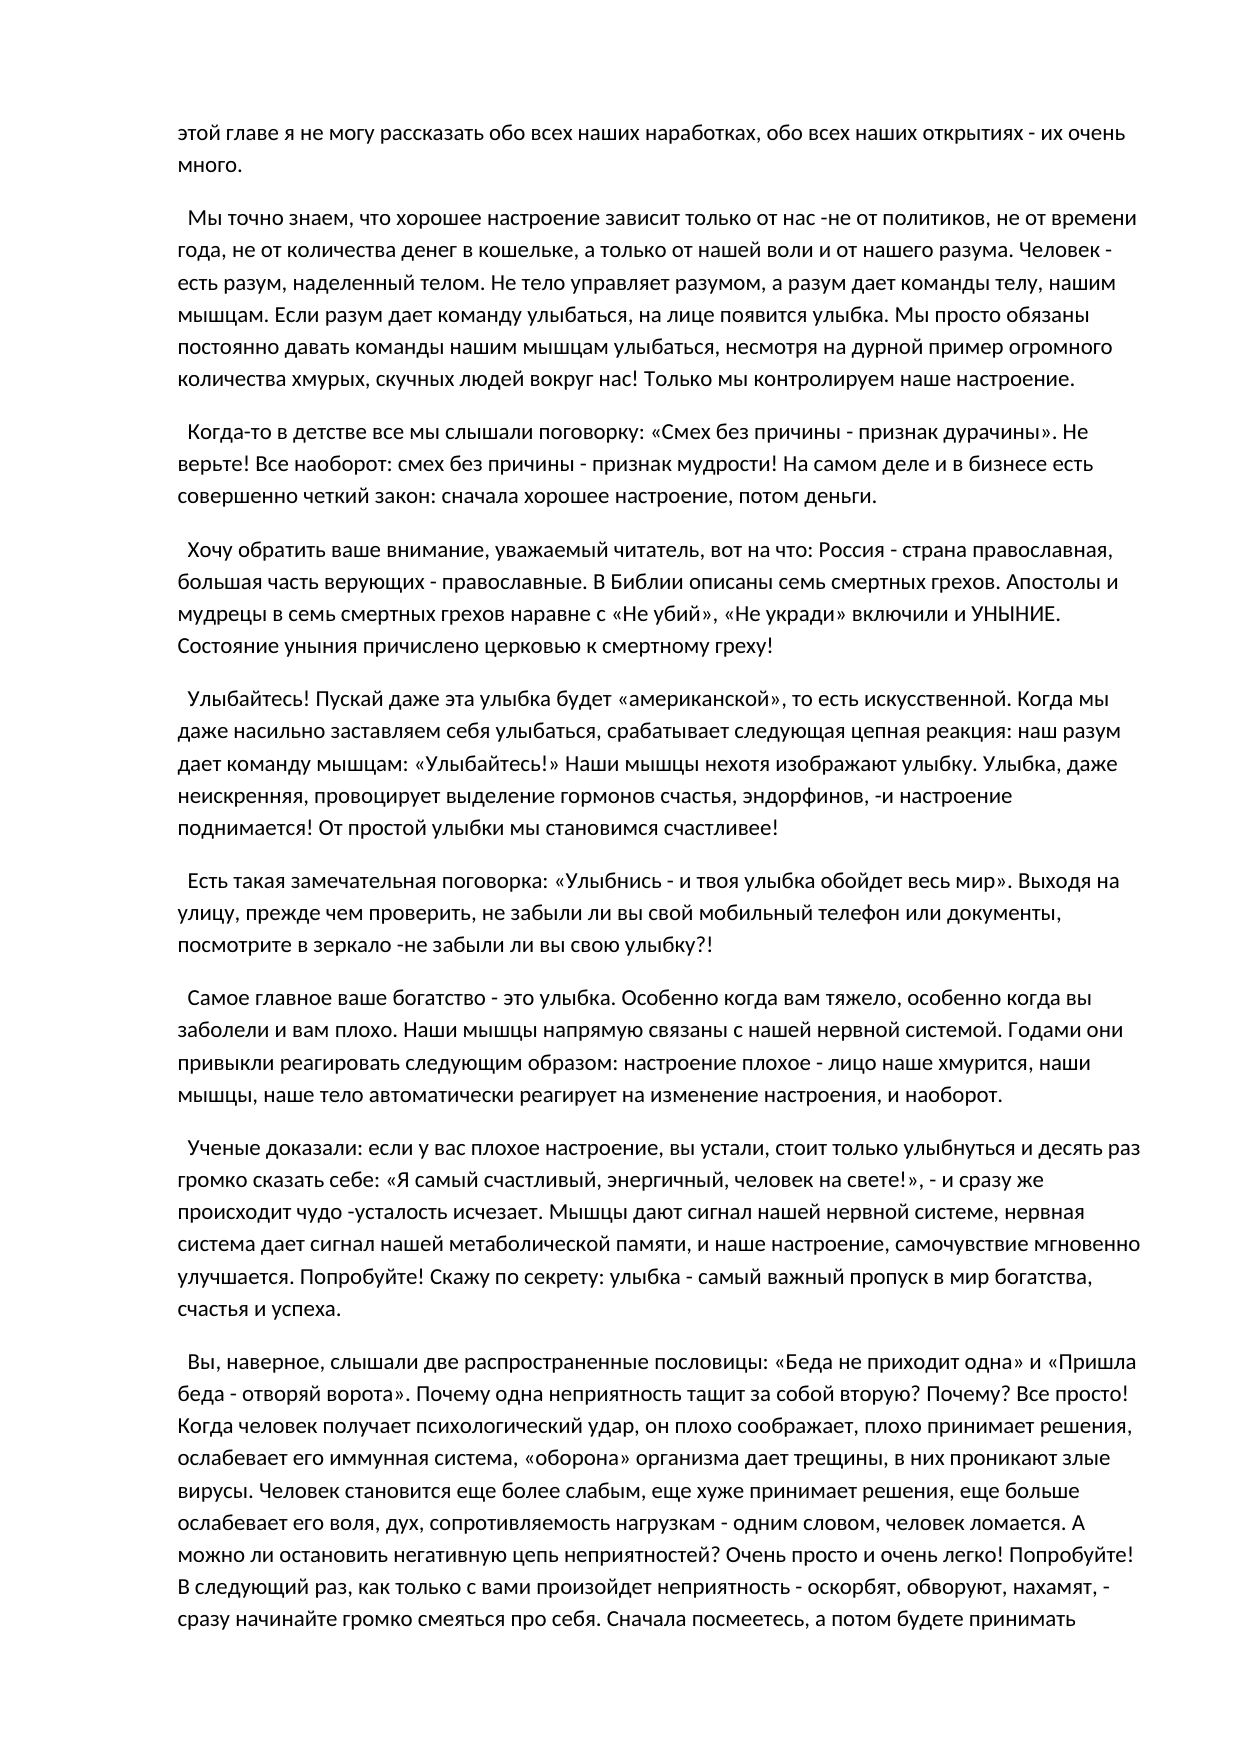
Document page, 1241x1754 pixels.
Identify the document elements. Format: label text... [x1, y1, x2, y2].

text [177, 1347, 1152, 1632]
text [177, 118, 1152, 178]
text Есть такая замечательная поговорка: «Улыбнись - и твоя улыбка обойдет весь мир». Выходя на улицу, прежде чем проверить, не забыли ли вы свой мобильный телефон или документы, посмотрите в зеркало -не забыли ли вы свою улыбку?! [177, 866, 1152, 958]
text Ученые доказали: если у вас плохое настроение, вы устали, стоит только улыбнуться и десять раз громко сказать себе: «Я самый счастливый, энергичный, человек на свете!», - и сразу же происходит чудо -усталость исчезает. Мышцы дают сигнал нашей нервной системе, нервная система дает сигнал нашей метаболической памяти, и наше настроение, самочувствие мгновенно улучшается. Попробуйте! Скажу по секрету: улыбка - самый важный пропуск в мир богатства, счастья и успеха. [177, 1133, 1152, 1322]
text Мы точно знаем, что хорошее настроение зависит только от нас -не от политиков, не от времени года, не от количества денег в кошельке, а только от нашей воли и от нашего разума. Человек - есть разум, наделенный телом. Не тело управляет разумом, а разум дает команды телу, нашим мышцам. Если разум дает команду улыбаться, на лице появится улыбка. Мы просто обязаны постоянно давать команды нашим мышцам улыбаться, несмотря на дурной пример огромного количества хмурых, скучных людей вокруг нас! Только мы контролируем наше настроение. [177, 203, 1152, 392]
text Самое главное ваше богатство - это улыбка. Особенно когда вам тяжело, особенно когда вы заболели и вам плохо. Наши мышцы напрямую связаны с нашей нервной системой. Годами они привыкли реагировать следующим образом: настроение плохое - лицо наше хмурится, наши мышцы, наше тело автоматически реагирует на изменение настроения, и наоборот. [177, 983, 1152, 1108]
text Хочу обратить ваше внимание, уважаемый читатель, вот на что: Россия - страна православная, большая часть верующих - православные. В Библии описаны семь смертных грехов. Апостолы и мудрецы в семь смертных грехов наравне с «Не убий», «Не укради» включили и УНЫНИЕ. Состояние уныния причислено церковью к смертному греху! [177, 535, 1152, 659]
text Улыбайтесь! Пускай даже эта улыбка будет «американской», то есть искусственной. Когда мы даже насильно заставляем себя улыбаться, срабатывает следующая цепная реакция: наш разум дает команду мышцам: «Улыбайтесь!» Наши мышцы нехотя изображают улыбку. Улыбка, даже неискренняя, провоцирует выделение гормонов счастья, эндорфинов, -и настроение поднимается! От простой улыбки мы становимся счастливее! [177, 684, 1152, 841]
text Когда-то в детстве все мы слышали поговорку: «Смех без причины - признак дурачины». Не верьте! Все наоборот: смех без причины - признак мудрости! На самом деле и в бизнесе есть совершенно четкий закон: сначала хорошее настроение, потом деньги. [177, 417, 1152, 510]
